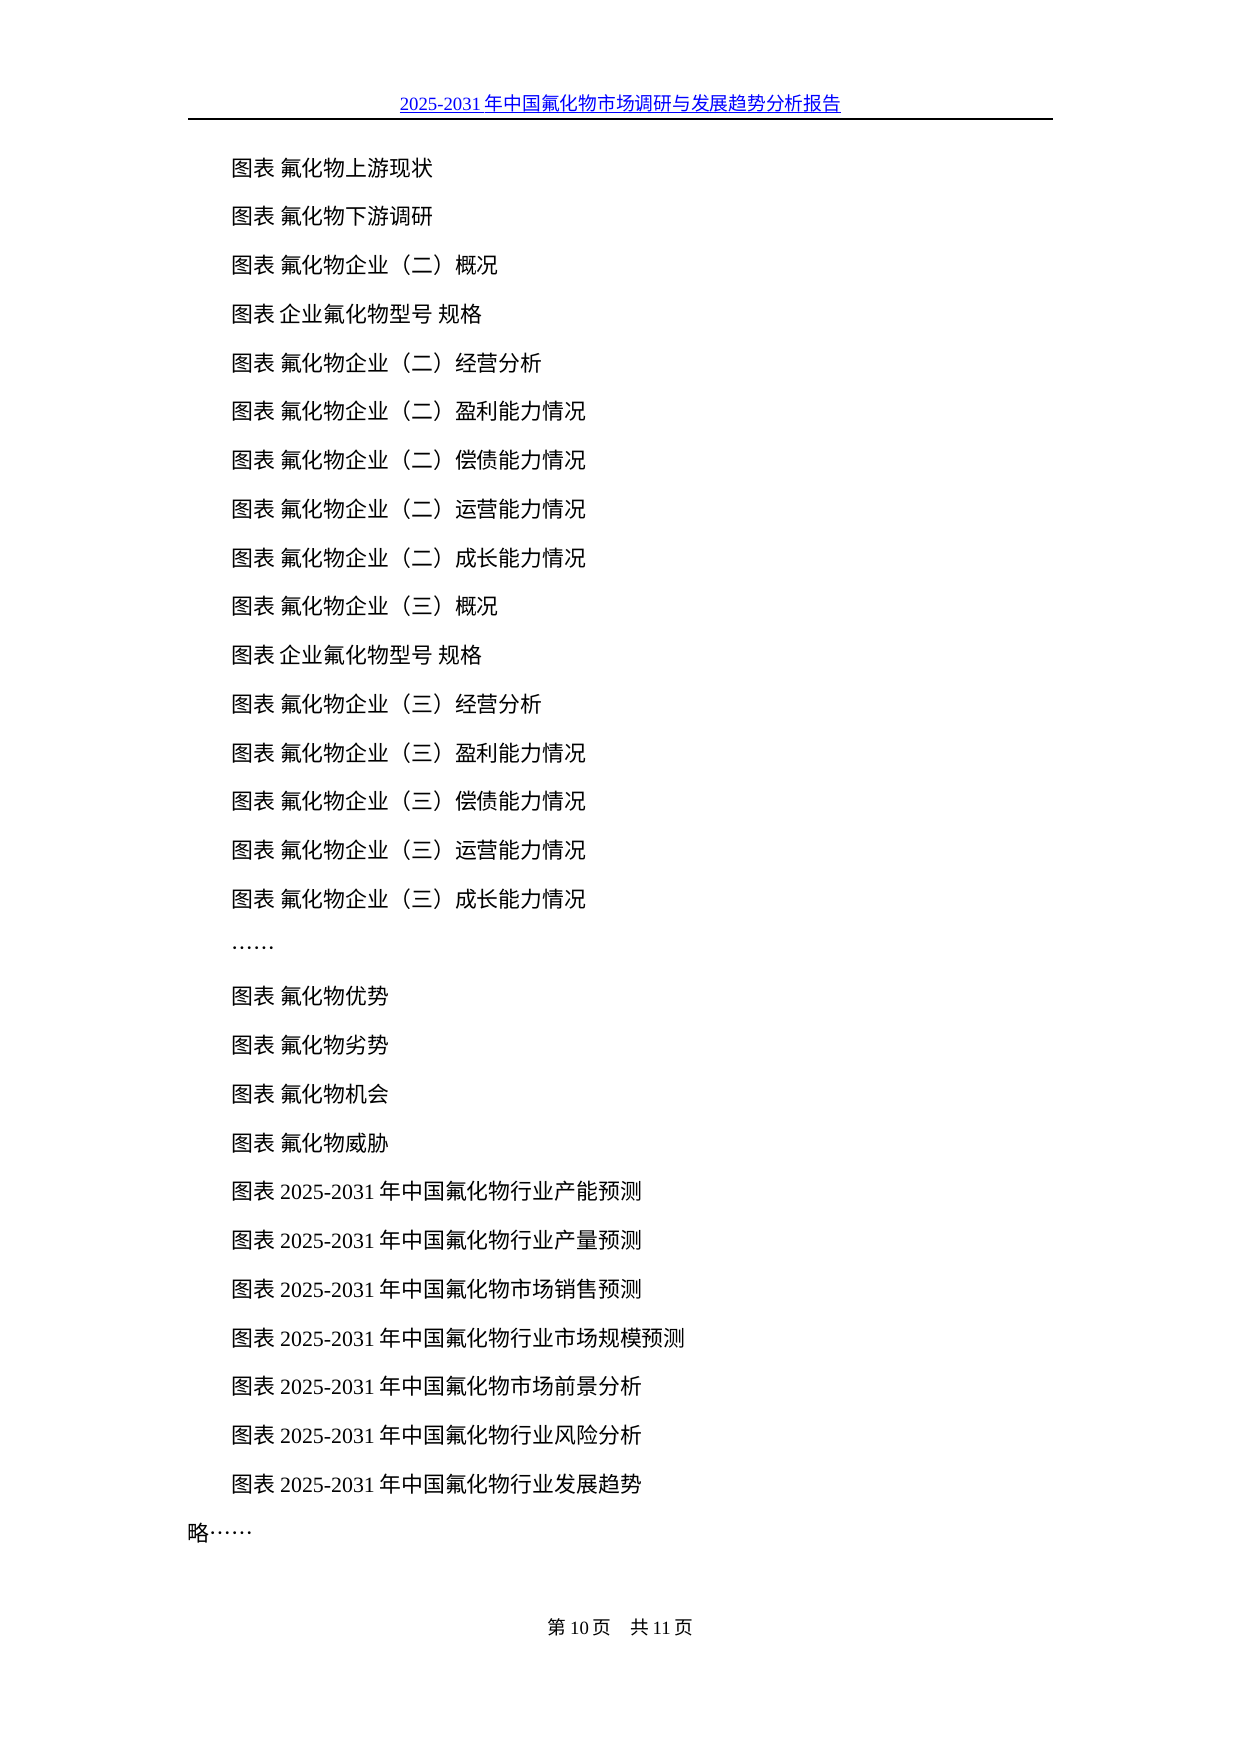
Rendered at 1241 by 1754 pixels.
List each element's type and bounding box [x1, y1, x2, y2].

text [187, 150, 1053, 1548]
